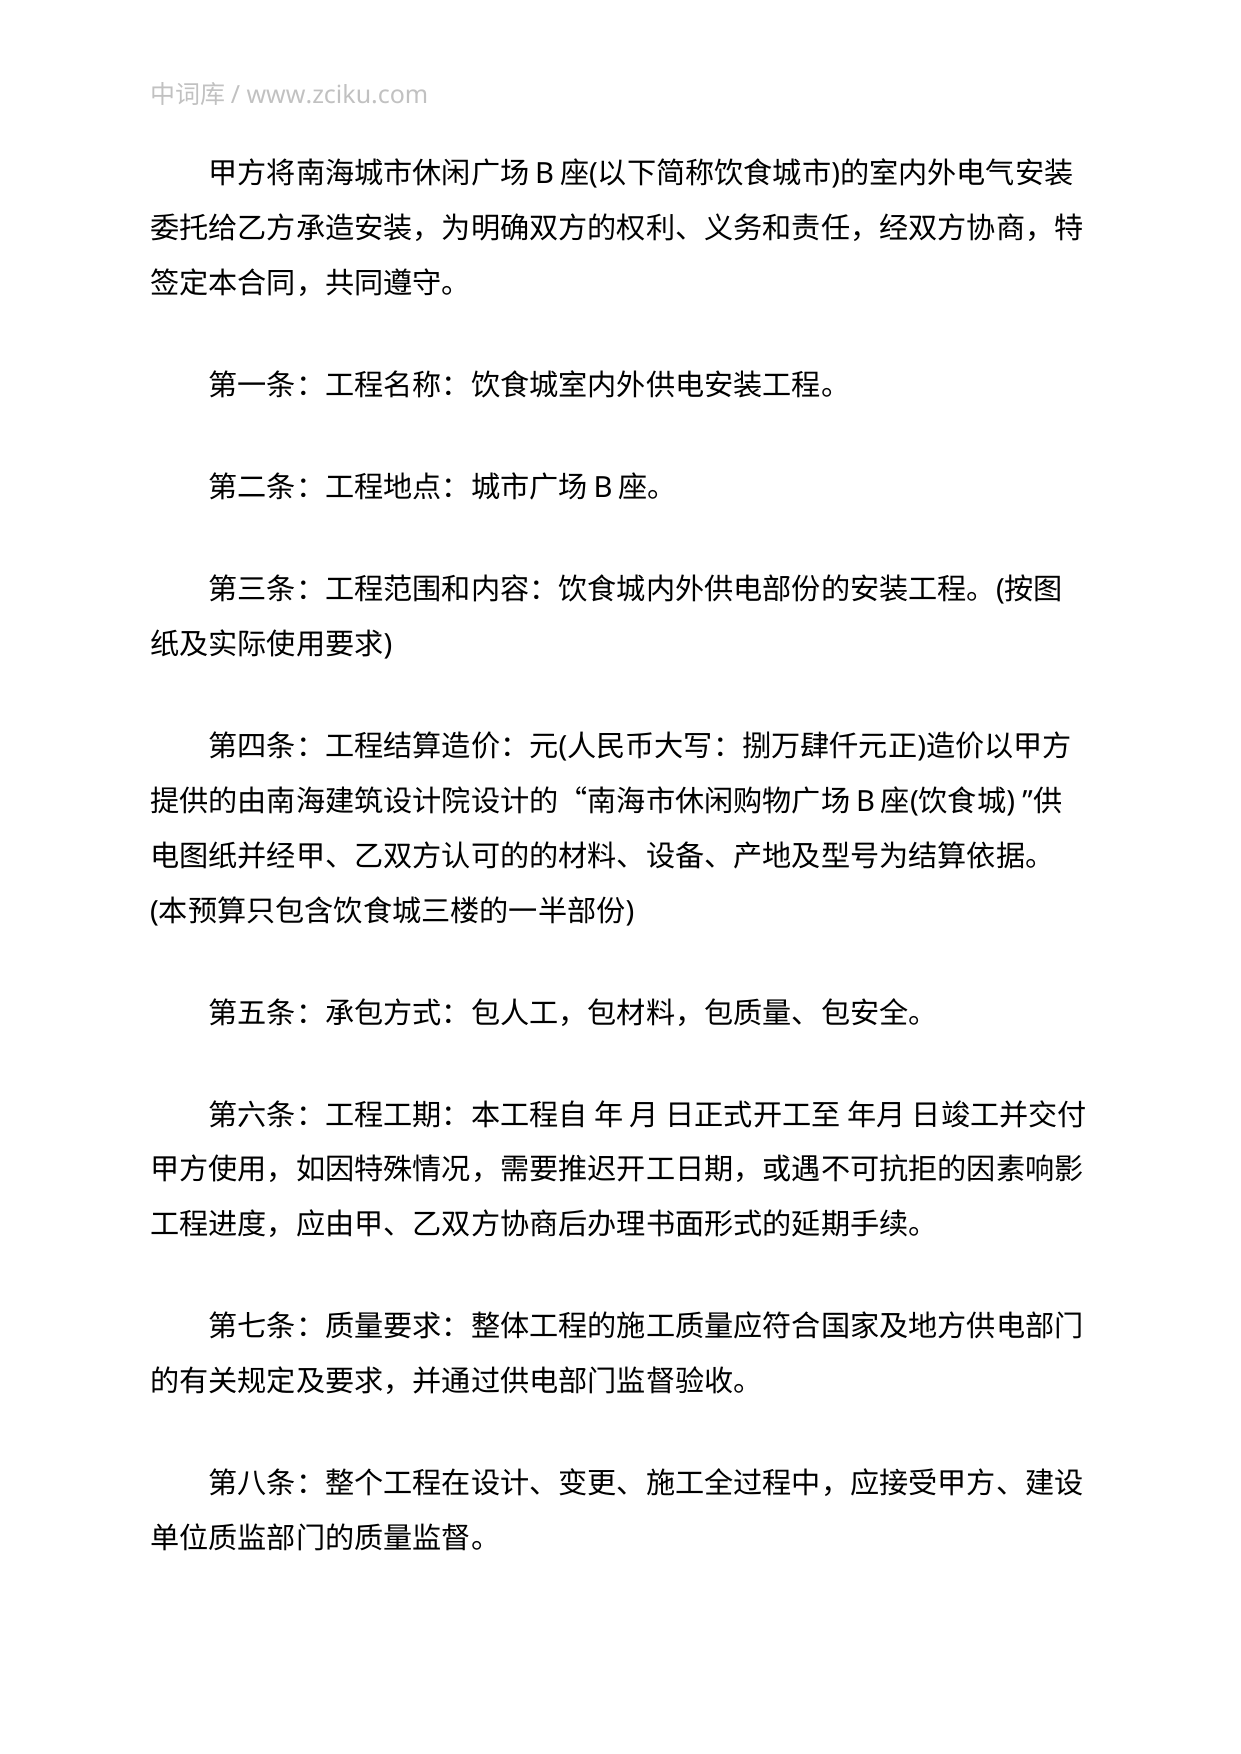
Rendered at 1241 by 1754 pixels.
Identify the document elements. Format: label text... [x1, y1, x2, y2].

text 第三条：工程范围和内容：饮食城内外供电部份的安装工程。(按图纸及实际使用要求) [150, 565, 1090, 663]
text 第七条：质量要求：整体工程的施工质量应符合国家及地方供电部门的有关规定及要求，并通过供电部门监督验收。 [150, 1303, 1090, 1400]
text 甲方将南海城市休闲广场B座(以下简称饮食城市)的室内外电气安装委托给乙方承造安装，为明确双方的权利、义务和责任，经双方协商，特签定本合同，共同遵守。 [150, 150, 1090, 302]
text 第四条：工程结算造价：元(人民币大写：捌万肆仟元正)造价以甲方提供的由南海建筑设计院设计的“南海市休闲购物广场B座(饮食城) ”供电图纸并经甲、乙双方认可的的材料、设备、产地及型号为结算依据。(本预算只包含饮食城三楼的一半部份) [150, 722, 1090, 930]
text 第二条：工程地点：城市广场B座。 [150, 463, 1090, 506]
text 第五条：承包方式：包人工，包材料，包质量、包安全。 [150, 989, 1090, 1032]
text 第八条：整个工程在设计、变更、施工全过程中，应接受甲方、建设单位质监部门的质量监督。 [150, 1459, 1090, 1556]
text 第一条：工程名称：饮食城室内外供电安装工程。 [150, 362, 1090, 404]
text 第六条：工程工期：本工程自 年 月 日正式开工至 年月 日竣工并交付甲方使用，如因特殊情况，需要推迟开工日期，或遇不可抗拒的因素响影工程进度，应由甲、乙双方协商后办理书面形式的延期手续。 [150, 1091, 1090, 1243]
